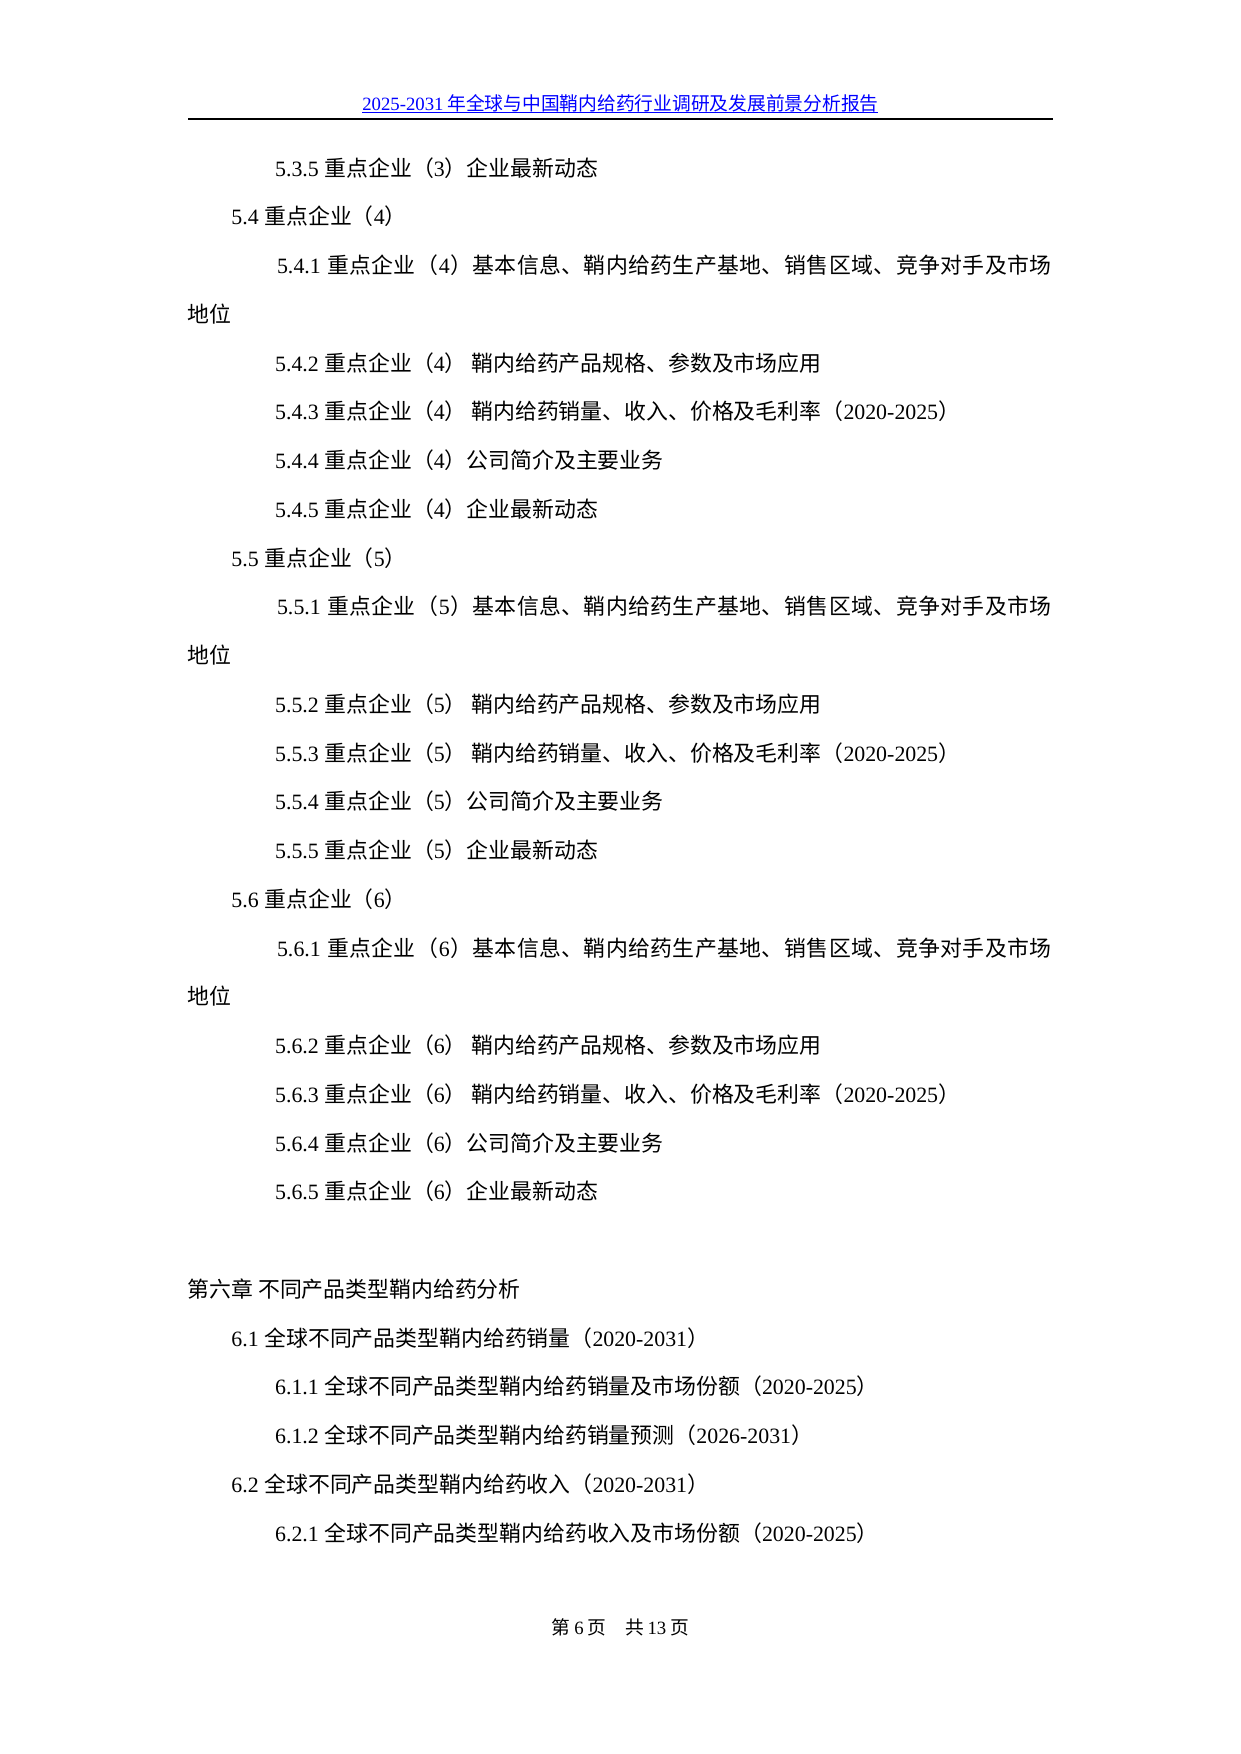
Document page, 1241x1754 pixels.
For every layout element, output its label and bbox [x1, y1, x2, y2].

text [187, 150, 1053, 1548]
